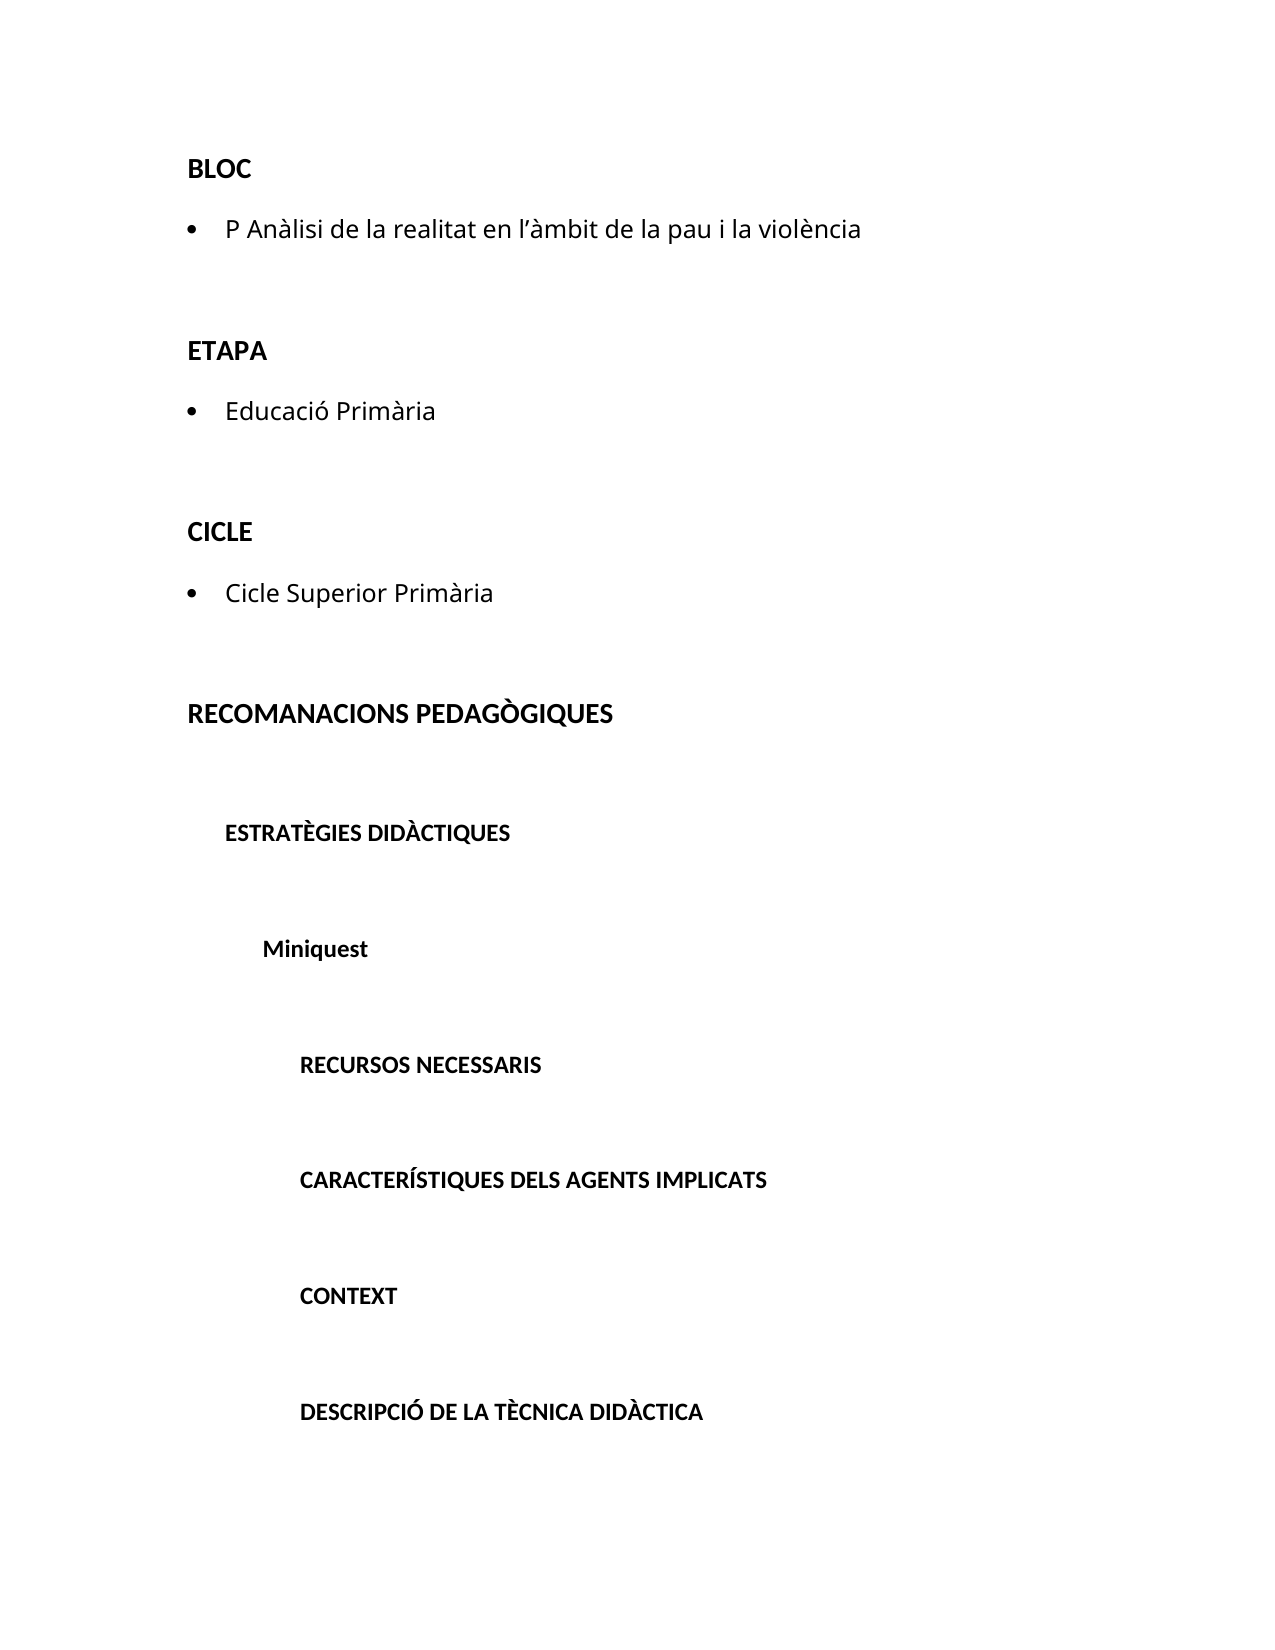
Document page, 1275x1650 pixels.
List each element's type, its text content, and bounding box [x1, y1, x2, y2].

list P Anàlisi de la realitat en l’àmbit de la pau i la violència [187, 212, 1087, 246]
subtitle DESCRIPCIÓ DE LA TÈCNICA DIDÀCTICA [300, 1396, 1087, 1427]
subtitle ETAPA [187, 332, 1087, 367]
subtitle CICLE [187, 513, 1087, 549]
subtitle ESTRATÈGIES DIDÀCTIQUES [225, 817, 1087, 848]
subtitle CONTEXT [300, 1280, 1087, 1311]
subtitle CARACTERÍSTIQUES DELS AGENTS IMPLICATS [300, 1164, 1087, 1195]
list Cicle Superior Primària [187, 575, 1087, 609]
subtitle BLOC [187, 150, 1087, 186]
subtitle Miniquest [262, 933, 1087, 963]
subtitle RECURSOS NECESSARIS [300, 1049, 1087, 1079]
list Educació Primària [187, 393, 1087, 428]
subtitle RECOMANACIONS PEDAGÒGIQUES [187, 695, 1087, 731]
